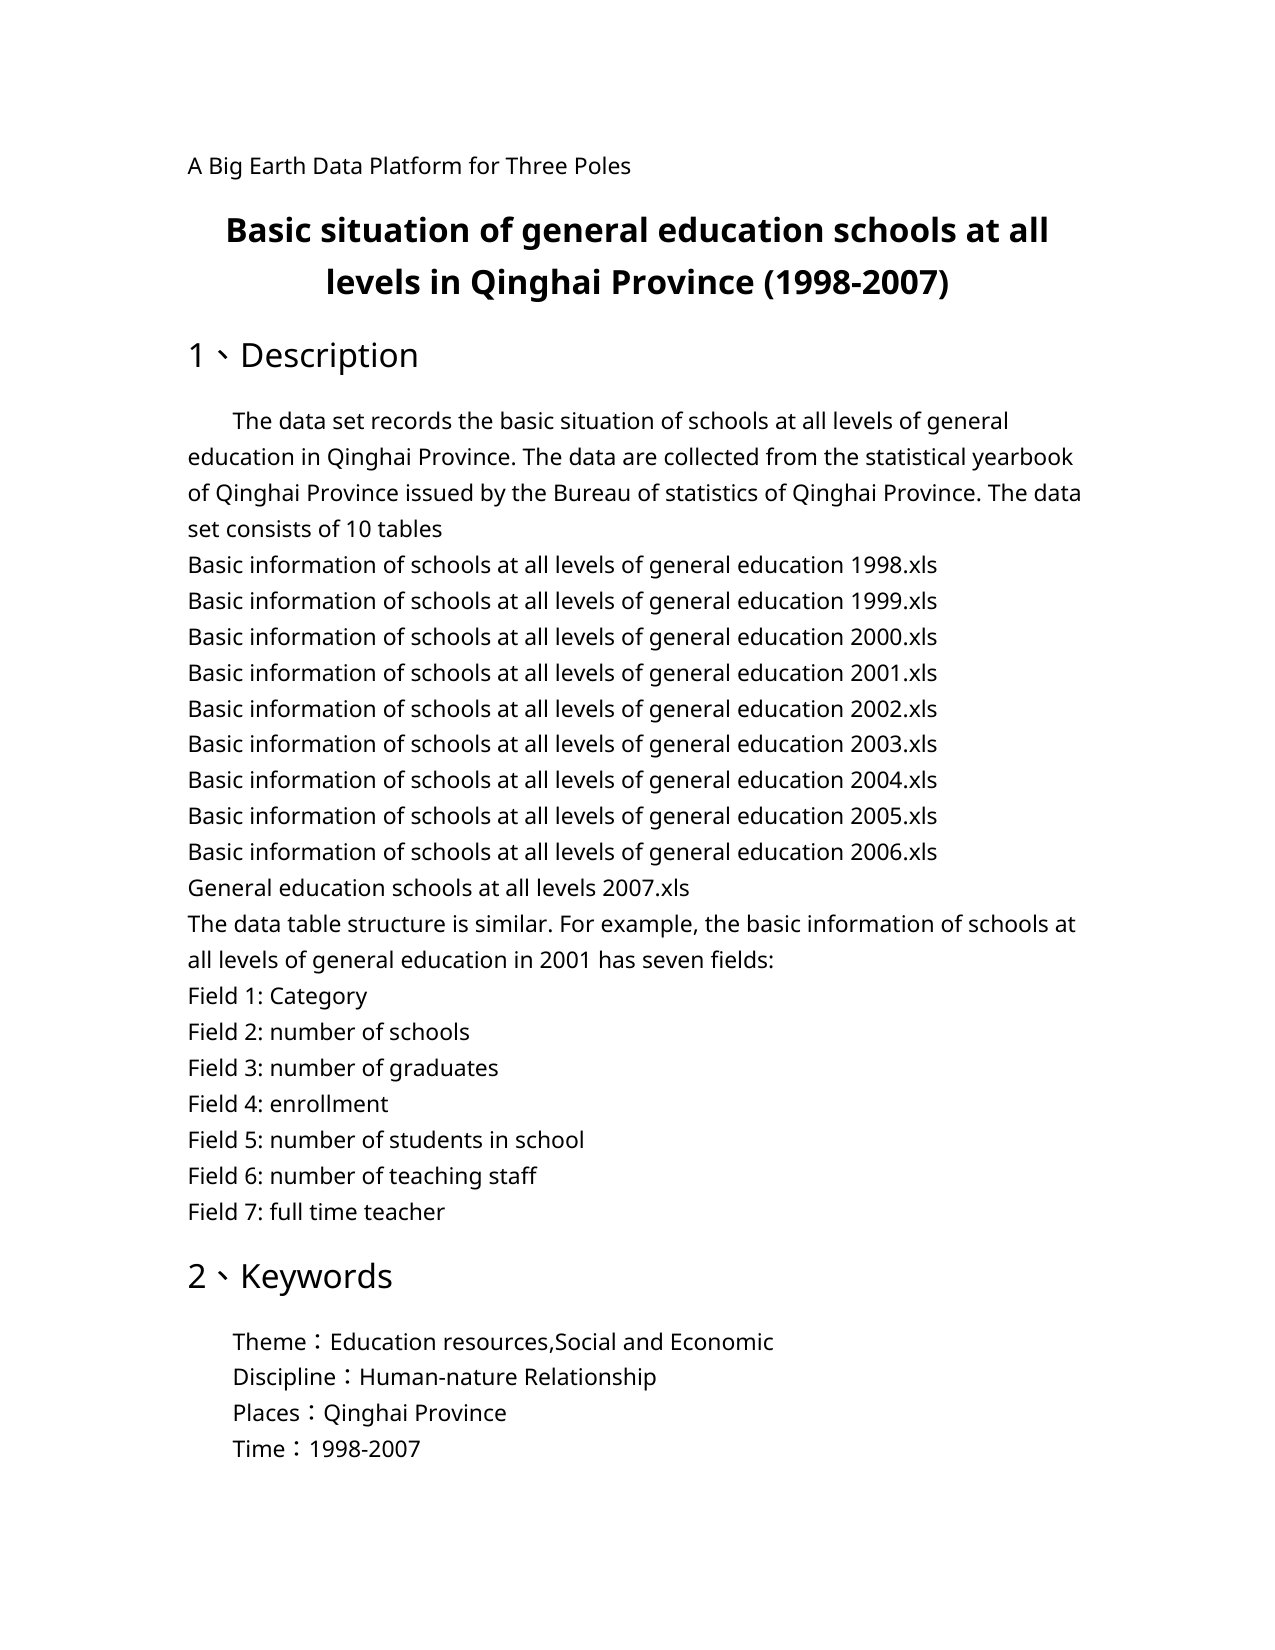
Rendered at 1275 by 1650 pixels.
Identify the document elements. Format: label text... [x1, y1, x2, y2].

text 2、Keywords [187, 1252, 1087, 1298]
text A Big Earth Data Platform for Three Poles [187, 150, 1087, 181]
text The data set records the basic situation of schools at all levels of general education in Qinghai Province. The data are collected from the statistical yearbook of Qinghai Province issued by the Bureau of statistics of Qinghai Province. The data set consists of 10 tables Basic information of schools at all levels of general education 1998.xls Basic information of schools at all levels of general education 1999.xls Basic information of schools at all levels of general education 2000.xls Basic information of schools at all levels of general education 2001.xls Basic information of schools at all levels of general education 2002.xls Basic information of schools at all levels of general education 2003.xls Basic information of schools at all levels of general education 2004.xls Basic information of schools at all levels of general education 2005.xls Basic information of schools at all levels of general education 2006.xls General education schools at all levels 2007.xls The data table structure is similar. For example, the basic information of schools at all levels of general education in 2001 has seven fields: Field 1: Category Field 2: number of schools Field 3: number of graduates Field 4: enrollment Field 5: number of students in school Field 6: number of teaching staff Field 7: full time teacher [187, 405, 1087, 1227]
text 1、Description [187, 332, 1087, 377]
text Basic situation of general education schools at all levels in Qinghai Province (1998-2007) [187, 207, 1087, 304]
text Theme：Education resources,Social and Economic Discipline：Human-nature Relationship Places：Qinghai Province Time：1998-2007 [232, 1325, 1087, 1464]
